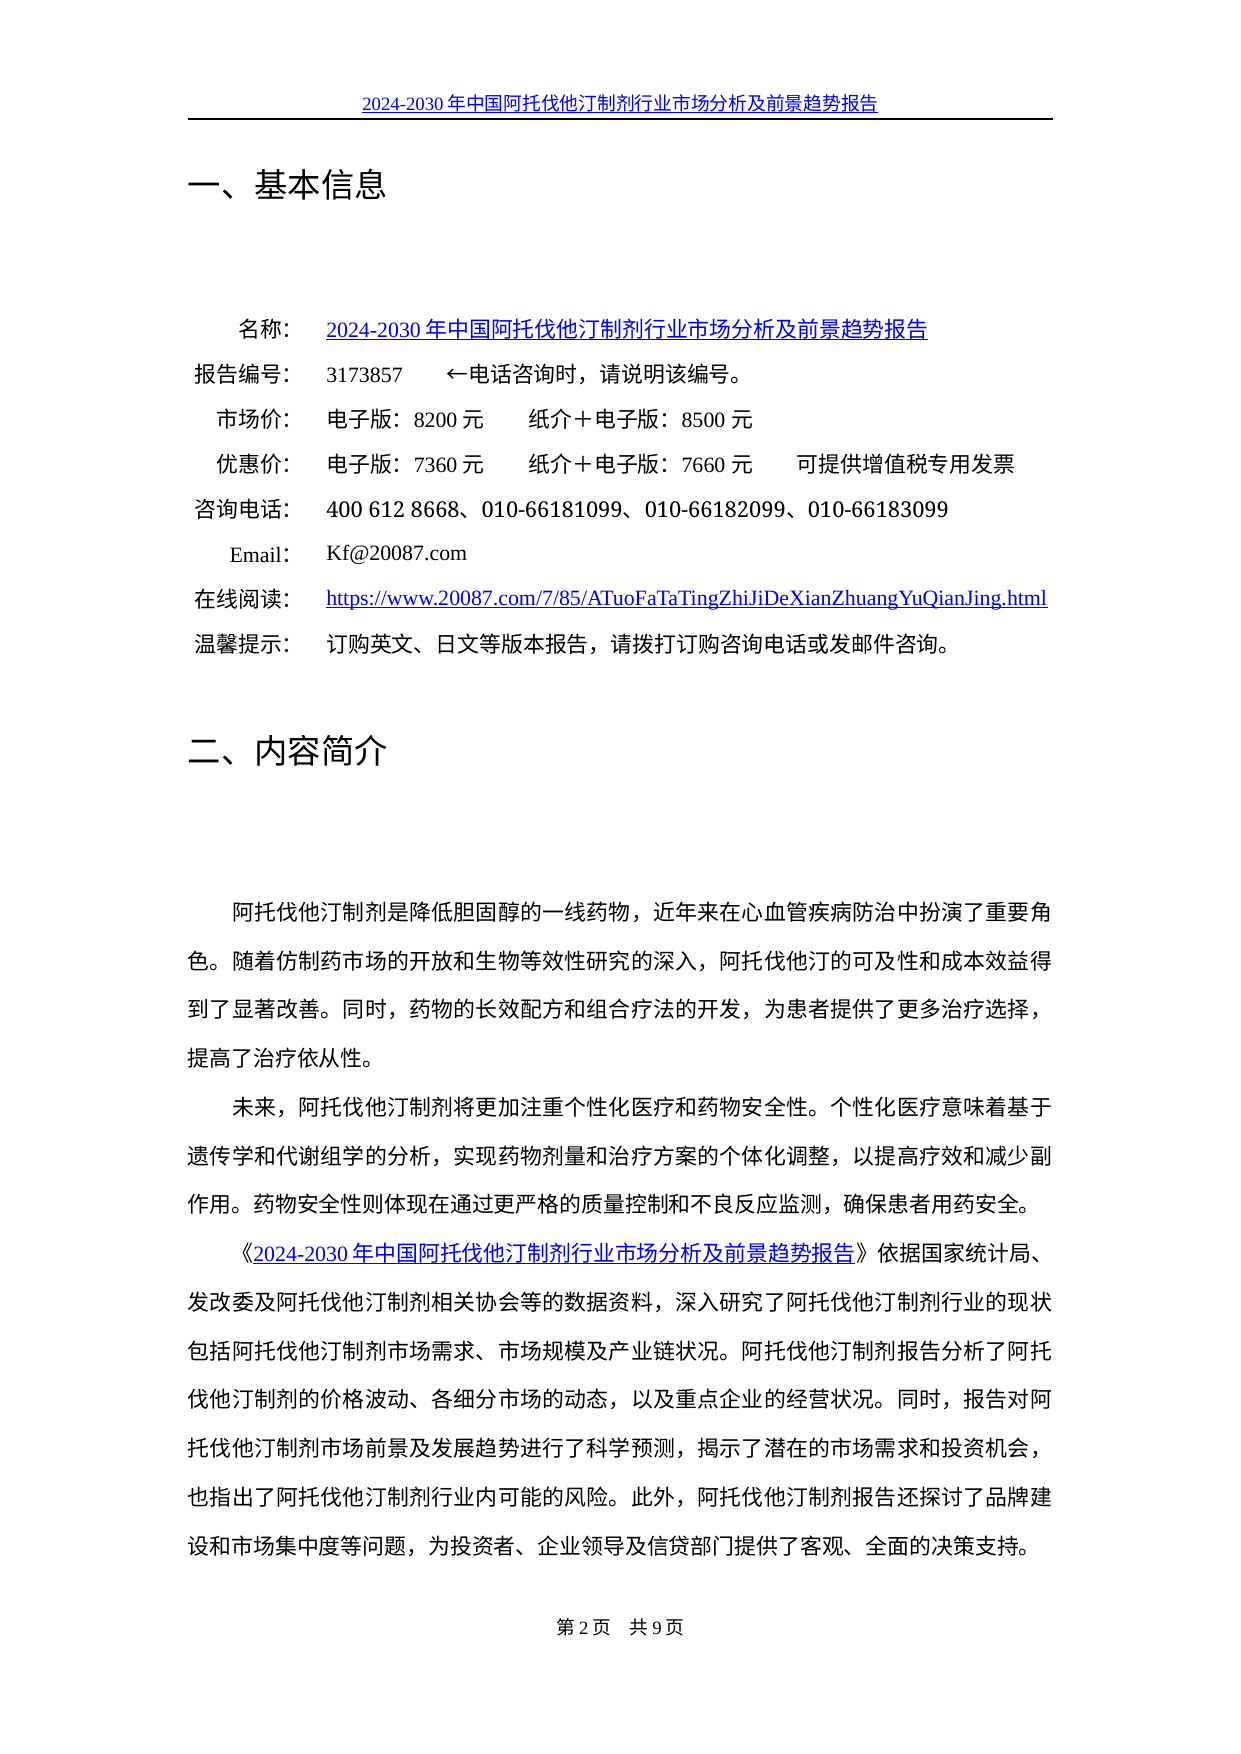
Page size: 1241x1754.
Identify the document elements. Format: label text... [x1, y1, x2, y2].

table_cell 3173857 ←电话咨询时，请说明该编号。 [315, 357, 1073, 402]
table_cell 电子版：7360 元 纸介＋电子版：7660 元 可提供增值税专用发票 [315, 447, 1073, 492]
title 二、内容简介 [187, 717, 1053, 782]
table_cell 报告编号： [167, 357, 315, 402]
table_cell 400 612 8668、010-66181099、010-66182099、010-66183099 [315, 492, 1073, 537]
table_cell 市场价： [167, 402, 315, 447]
table_cell 温馨提示： [167, 627, 315, 672]
table_cell Kf@20087.com [315, 537, 1073, 582]
table_cell Email： [167, 537, 315, 582]
table_header 名称： [167, 312, 315, 357]
table_cell 咨询电话： [167, 492, 315, 537]
table_cell [315, 582, 1073, 627]
table_cell 在线阅读： [167, 582, 315, 627]
table_header 2024-2030年中国阿托伐他汀制剂行业市场分析及前景趋势报告 [315, 312, 1073, 357]
table_cell 优惠价： [167, 447, 315, 492]
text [187, 894, 1053, 1561]
title 一、基本信息 [187, 150, 1053, 215]
table_cell 电子版：8200 元 纸介＋电子版：8500 元 [315, 402, 1073, 447]
table_cell 订购英文、日文等版本报告，请拨打订购咨询电话或发邮件咨询。 [315, 627, 1073, 672]
